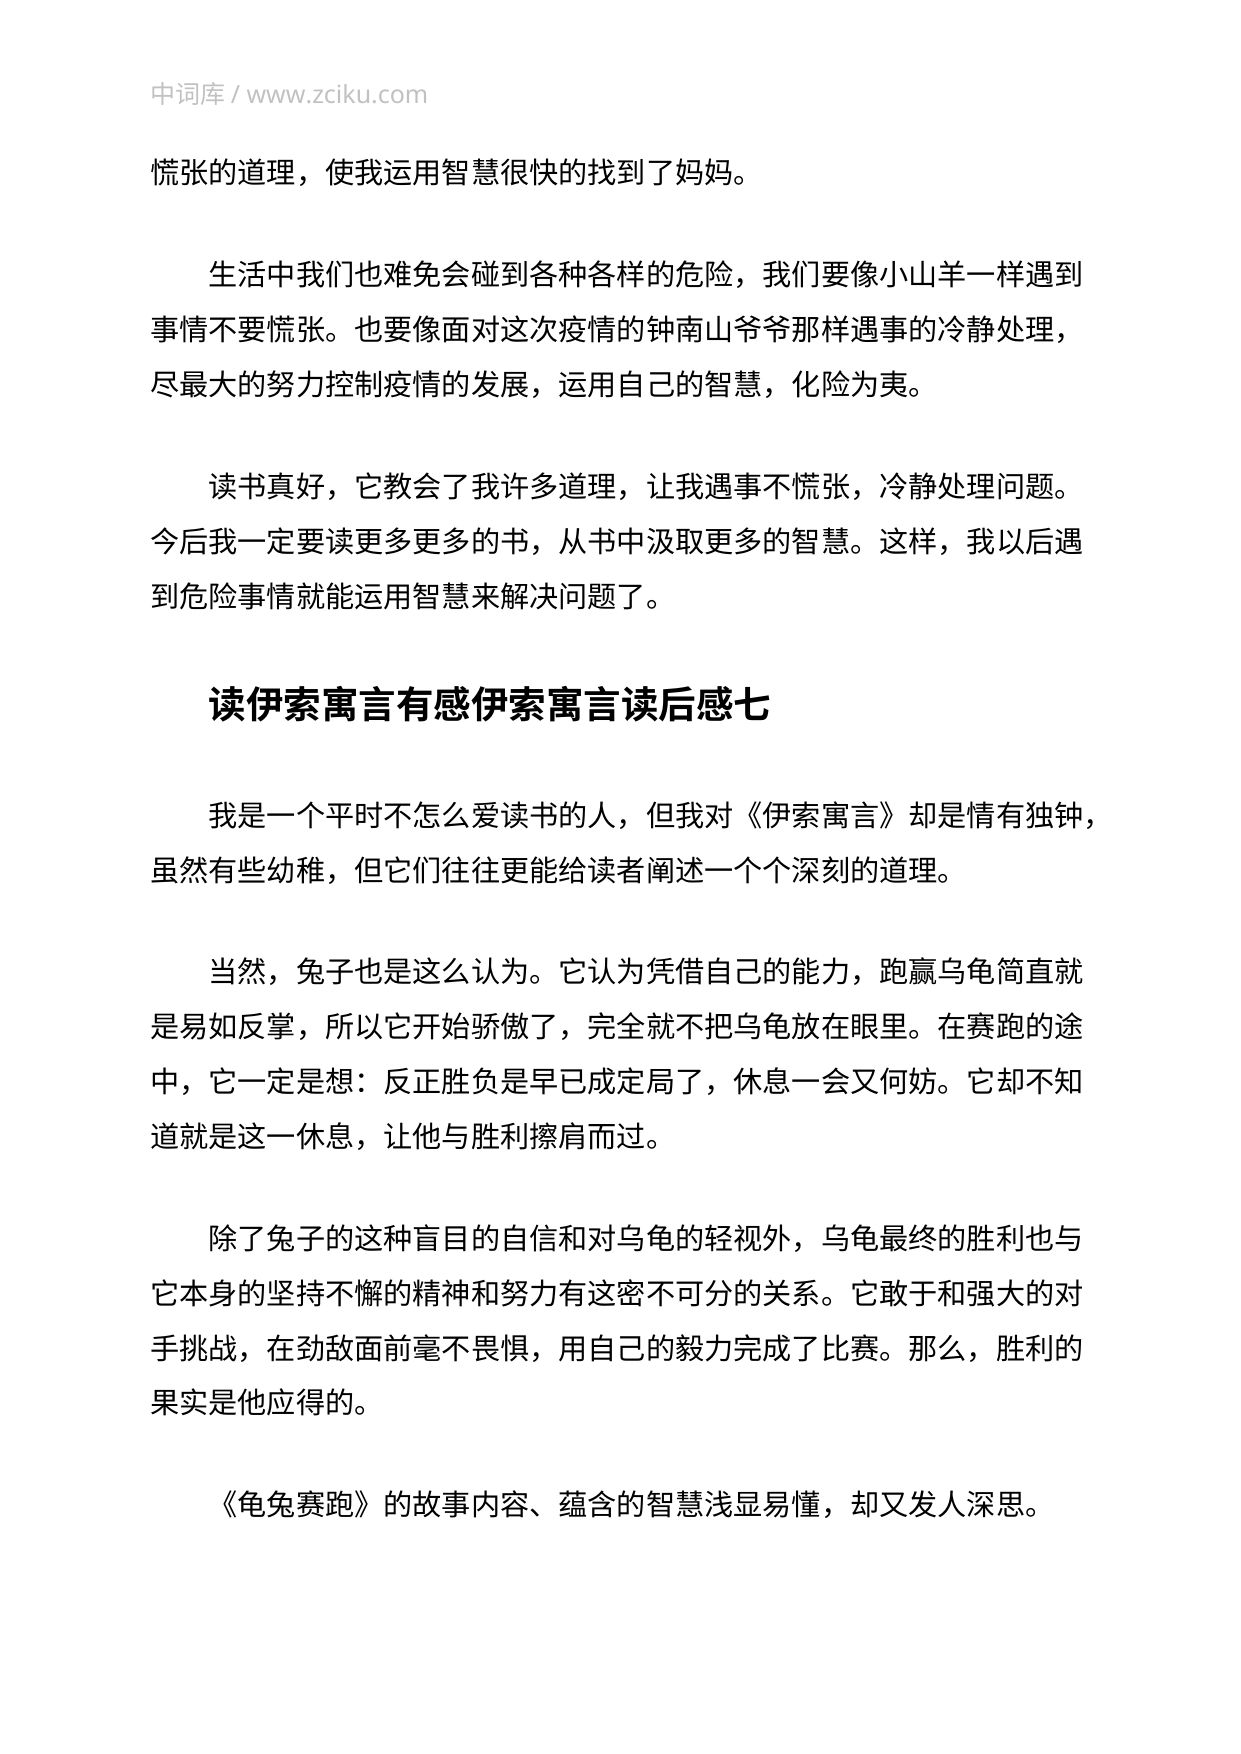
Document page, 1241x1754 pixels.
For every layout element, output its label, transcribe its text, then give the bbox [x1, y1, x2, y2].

text 当然，兔子也是这么认为。它认为凭借自己的能力，跑赢乌龟简直就是易如反掌，所以它开始骄傲了，完全就不把乌龟放在眼里。在赛跑的途中，它一定是想：反正胜负是早已成定局了，休息一会又何妨。它却不知道就是这一休息，让他与胜利擦肩而过。 [150, 949, 1090, 1156]
text 《龟兔赛跑》的故事内容、蕴含的智慧浅显易懂，却又发人深思。 [150, 1482, 1090, 1524]
text 生活中我们也难免会碰到各种各样的危险，我们要像小山羊一样遇到事情不要慌张。也要像面对这次疫情的钟南山爷爷那样遇事的冷静处理，尽最大的努力控制疫情的发展，运用自己的智慧，化险为夷。 [150, 252, 1090, 404]
text 读书真好，它教会了我许多道理，让我遇事不慌张，冷静处理问题。今后我一定要读更多更多的书，从书中汲取更多的智慧。这样，我以后遇到危险事情就能运用智慧来解决问题了。 [150, 463, 1090, 615]
text 除了兔子的这种盲目的自信和对乌龟的轻视外，乌龟最终的胜利也与它本身的坚持不懈的精神和努力有这密不可分的关系。它敢于和强大的对手挑战，在劲敌面前毫不畏惧，用自己的毅力完成了比赛。那么，胜利的果实是他应得的。 [150, 1215, 1090, 1422]
text 我是一个平时不怎么爱读书的人，但我对《伊索寓言》却是情有独钟，虽然有些幼稚，但它们往往更能给读者阐述一个个深刻的道理。 [150, 792, 1090, 889]
text 读伊索寓言有感伊索寓言读后感七 [150, 675, 1090, 729]
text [150, 150, 1090, 192]
